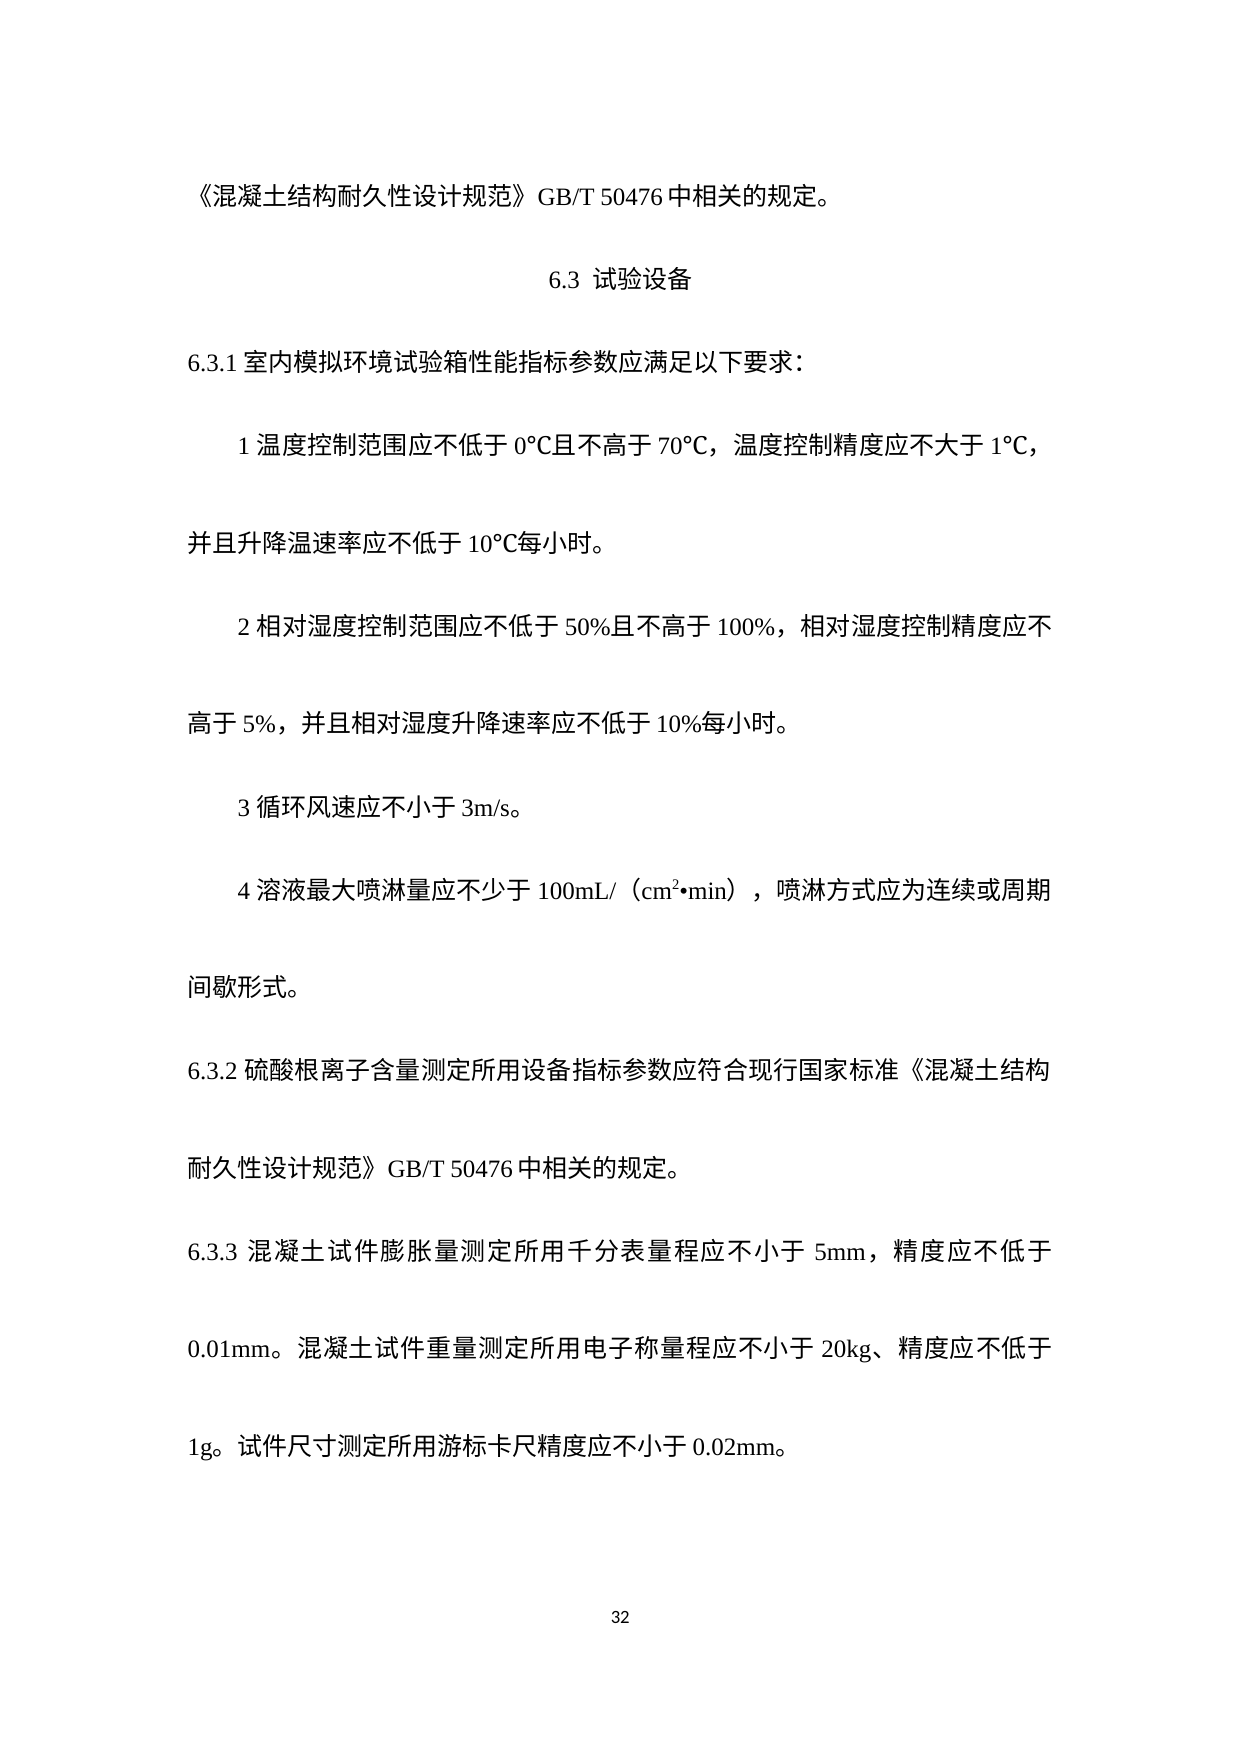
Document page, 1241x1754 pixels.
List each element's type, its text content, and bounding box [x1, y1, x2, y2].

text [187, 162, 1053, 227]
text 2 相对湿度控制范围应不低于50%且不高于100%，相对湿度控制精度应不高于5%，并且相对湿度升降速率应不低于10%每小时。 [187, 592, 1053, 754]
text 6.3.3 混凝土试件膨胀量测定所用千分表量程应不小于5mm，精度应不低于0.01mm。混凝土试件重量测定所用电子称量程应不小于20kg、精度应不低于1g。试件尺寸测定所用游标卡尺精度应不小于0.02mm。 [187, 1217, 1053, 1477]
text 3 循环风速应不小于3m/s。 [187, 773, 1053, 838]
text 6.3.2 硫酸根离子含量测定所用设备指标参数应符合现行国家标准《混凝土结构耐久性设计规范》GB/T 50476中相关的规定。 [187, 1036, 1053, 1199]
text 6.3.1 室内模拟环境试验箱性能指标参数应满足以下要求： [187, 328, 1053, 393]
text 4 溶液最大喷淋量应不少于100mL/（cm2•min），喷淋方式应为连续或周期间歇形式。 [187, 856, 1053, 1018]
text 1 温度控制范围应不低于0℃且不高于70℃，温度控制精度应不大于1℃，并且升降温速率应不低于10℃每小时。 [187, 411, 1053, 574]
subtitle 6.3 试验设备 [187, 245, 1053, 310]
